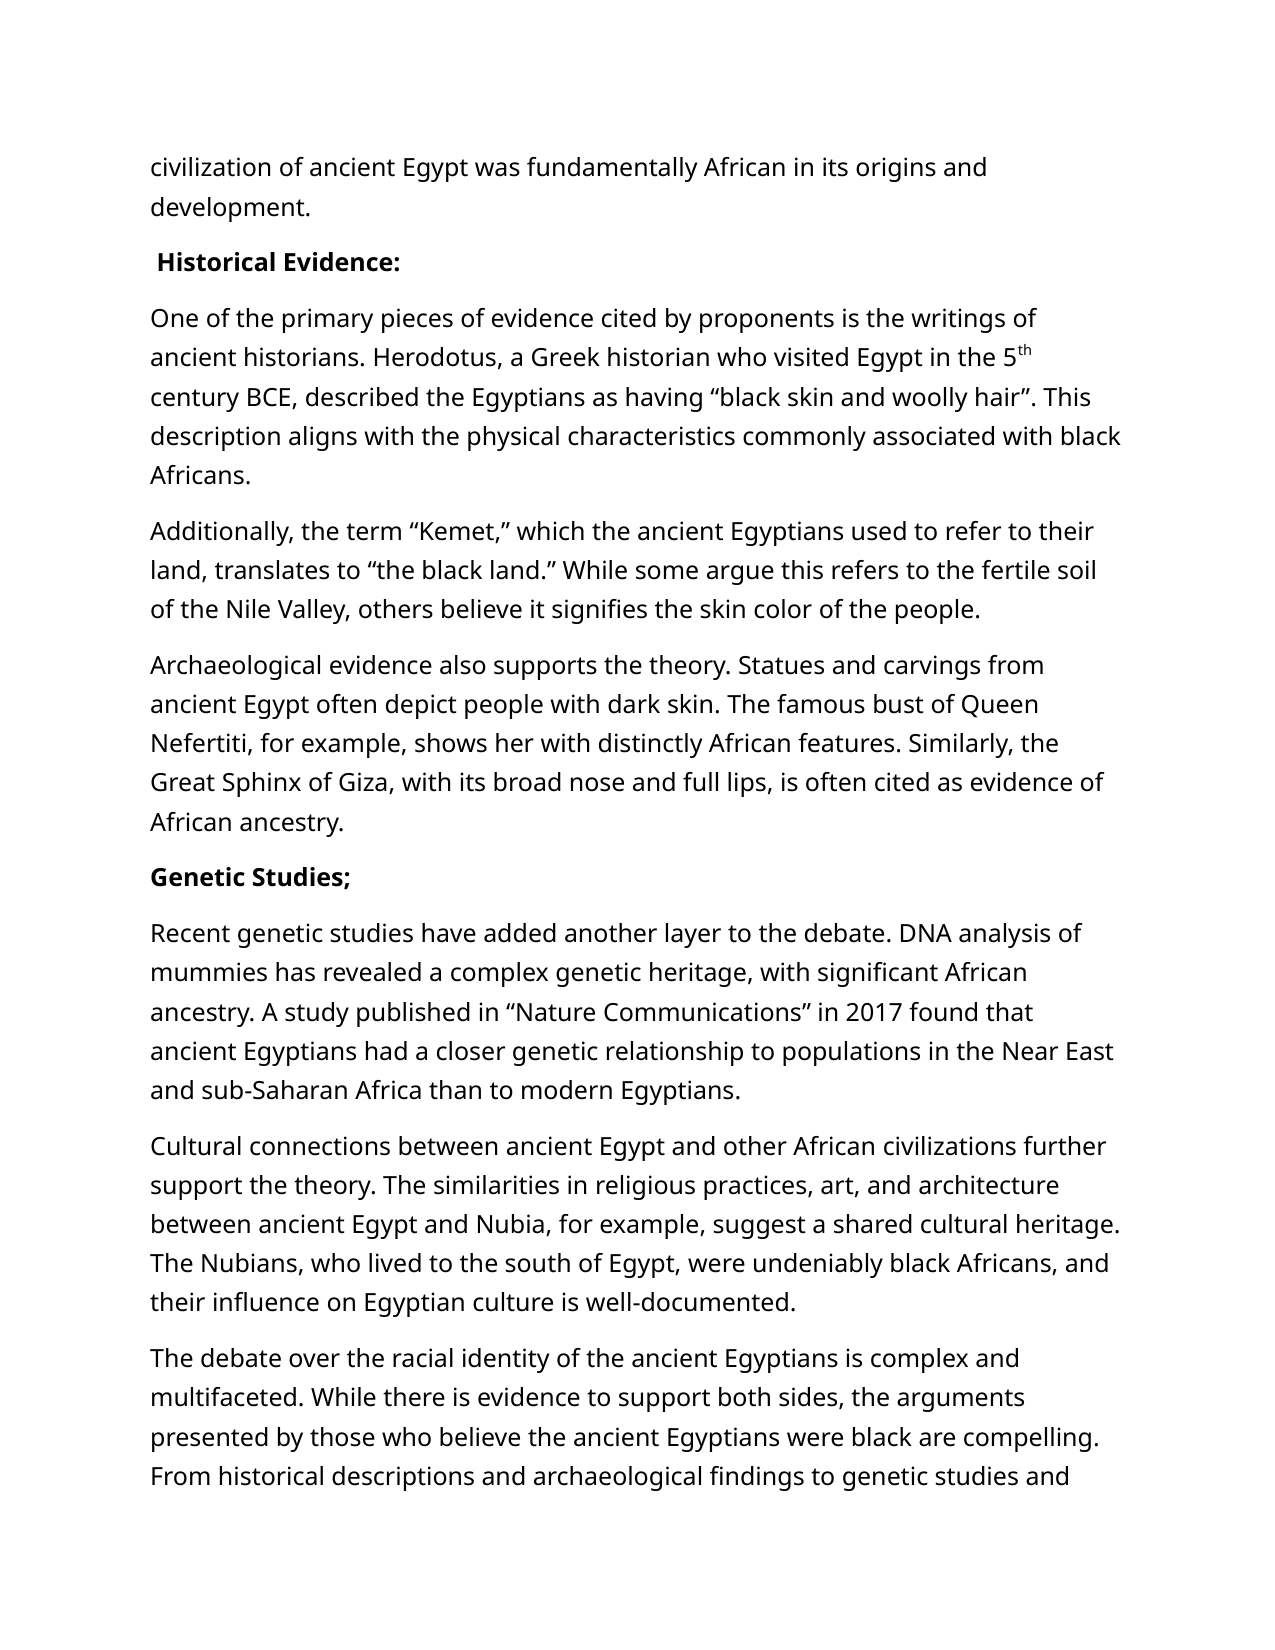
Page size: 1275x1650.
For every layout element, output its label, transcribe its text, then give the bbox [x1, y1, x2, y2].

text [150, 1341, 1125, 1492]
text Recent genetic studies have added another layer to the debate. DNA analysis of mummies has revealed a complex genetic heritage, with significant African ancestry. A study published in “Nature Communications” in 2017 found that ancient Egyptians had a closer genetic relationship to populations in the Near East and sub-Saharan Africa than to modern Egyptians. [150, 916, 1125, 1107]
text Historical Evidence: [150, 245, 1125, 279]
text Additionally, the term “Kemet,” which the ancient Egyptians used to refer to their land, translates to “the black land.” While some argue this refers to the fertile soil of the Nile Valley, others believe it signifies the skin color of the people. [150, 513, 1125, 626]
text Cultural connections between ancient Egypt and other African civilizations further support the theory. The similarities in religious practices, art, and architecture between ancient Egypt and Nubia, for example, suggest a shared cultural heritage. The Nubians, who lived to the south of Egypt, were undeniably black Africans, and their influence on Egyptian culture is well-documented. [150, 1128, 1125, 1319]
text Genetic Studies; [150, 860, 1125, 894]
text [150, 150, 1125, 223]
text One of the primary pieces of evidence cited by proponents is the writings of ancient historians. Herodotus, a Greek historian who visited Egypt in the 5th century BCE, described the Egyptians as having “black skin and woolly hair”. This description aligns with the physical characteristics commonly associated with black Africans. [150, 301, 1125, 492]
text Archaeological evidence also supports the theory. Statues and carvings from ancient Egypt often depict people with dark skin. The famous bust of Queen Nefertiti, for example, shows her with distinctly African features. Similarly, the Great Sphinx of Giza, with its broad nose and full lips, is often cited as evidence of African ancestry. [150, 647, 1125, 838]
